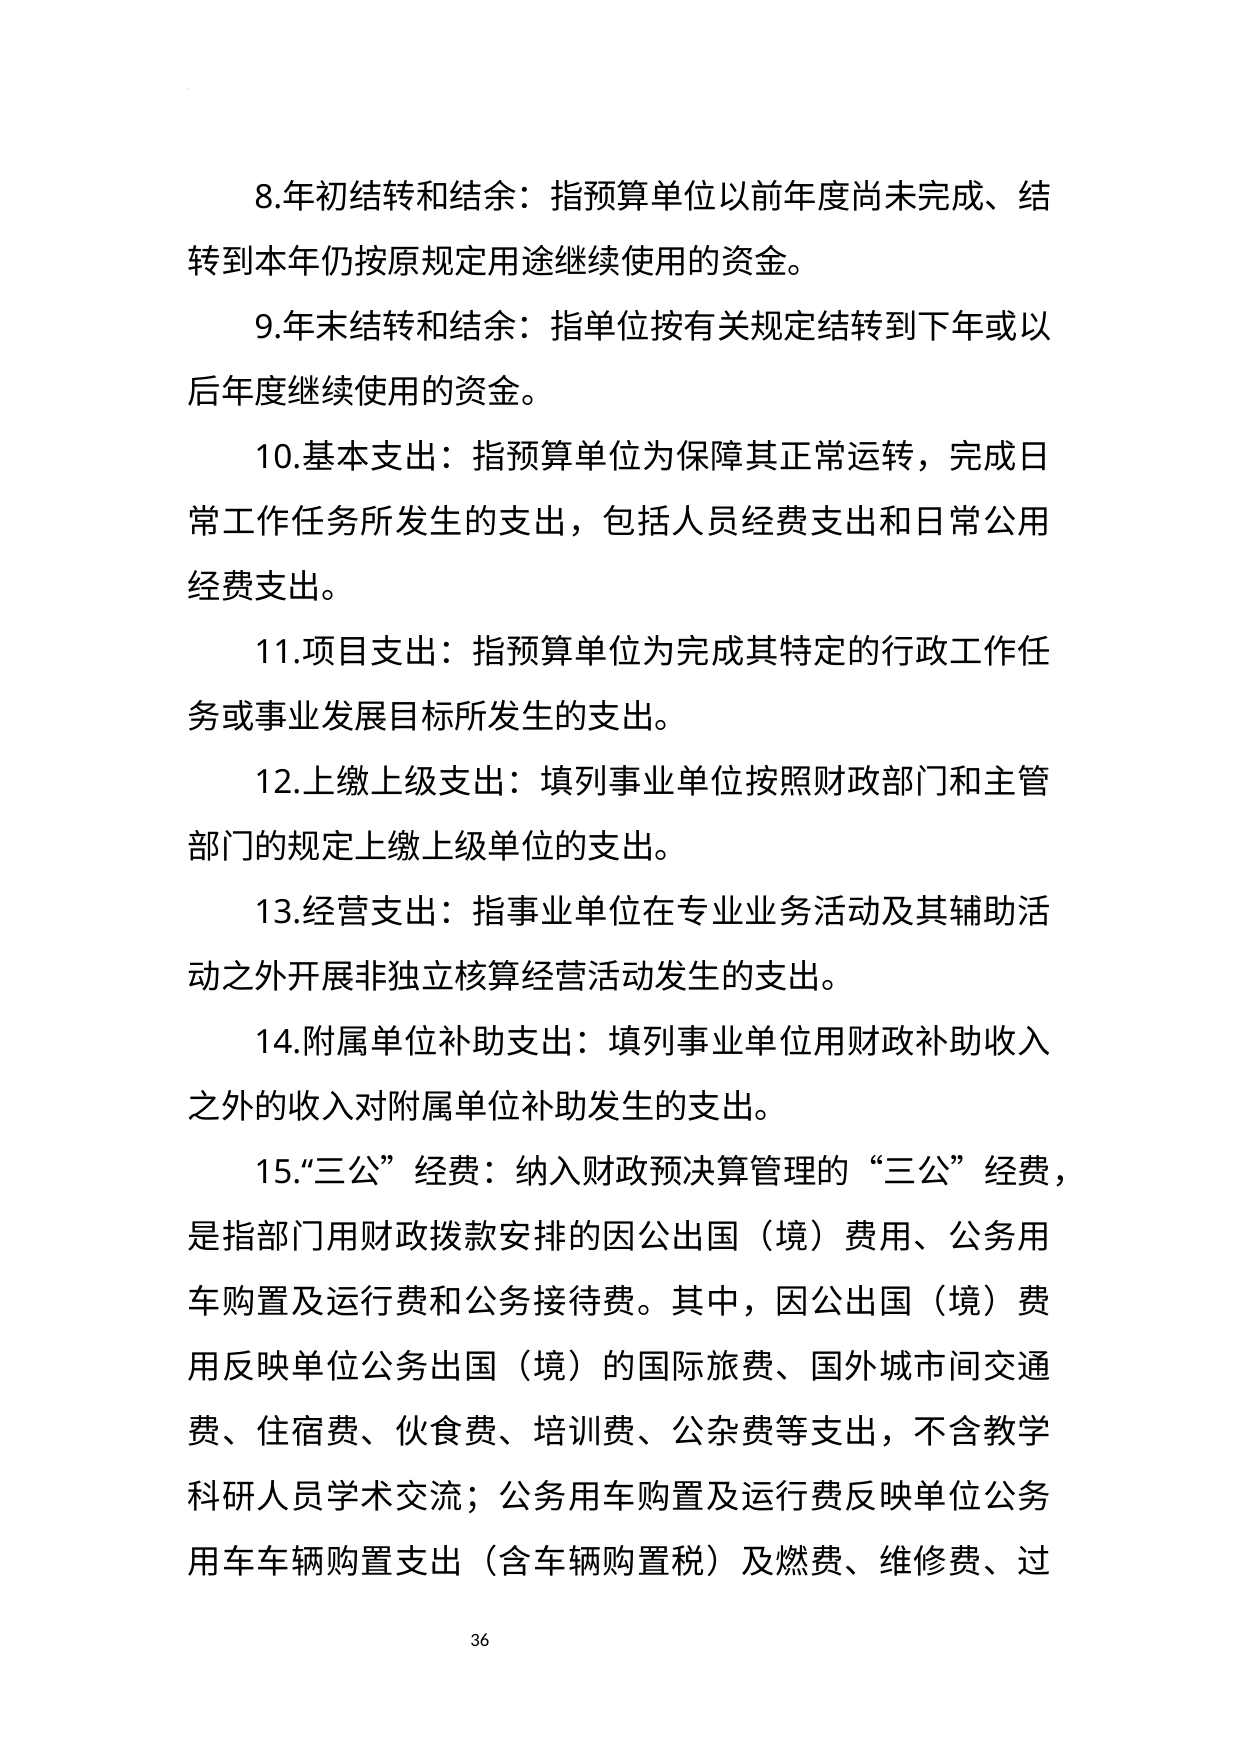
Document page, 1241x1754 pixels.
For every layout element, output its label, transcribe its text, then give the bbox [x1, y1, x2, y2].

text 11.项目支出：指预算单位为完成其特定的行政工作任务或事业发展目标所发生的支出。 [187, 617, 1053, 747]
text 14.附属单位补助支出：填列事业单位用财政补助收入之外的收入对附属单位补助发生的支出。 [187, 1007, 1053, 1137]
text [187, 1137, 1053, 1592]
text 12.上缴上级支出：填列事业单位按照财政部门和主管部门的规定上缴上级单位的支出。 [187, 747, 1053, 877]
text 13.经营支出：指事业单位在专业业务活动及其辅助活动之外开展非独立核算经营活动发生的支出。 [187, 877, 1053, 1007]
text 9.年末结转和结余：指单位按有关规定结转到下年或以后年度继续使用的资金。 [187, 292, 1053, 422]
text 10.基本支出：指预算单位为保障其正常运转，完成日常工作任务所发生的支出，包括人员经费支出和日常公用经费支出。 [187, 422, 1053, 617]
text 8.年初结转和结余：指预算单位以前年度尚未完成、结转到本年仍按原规定用途继续使用的资金。 [187, 162, 1053, 292]
